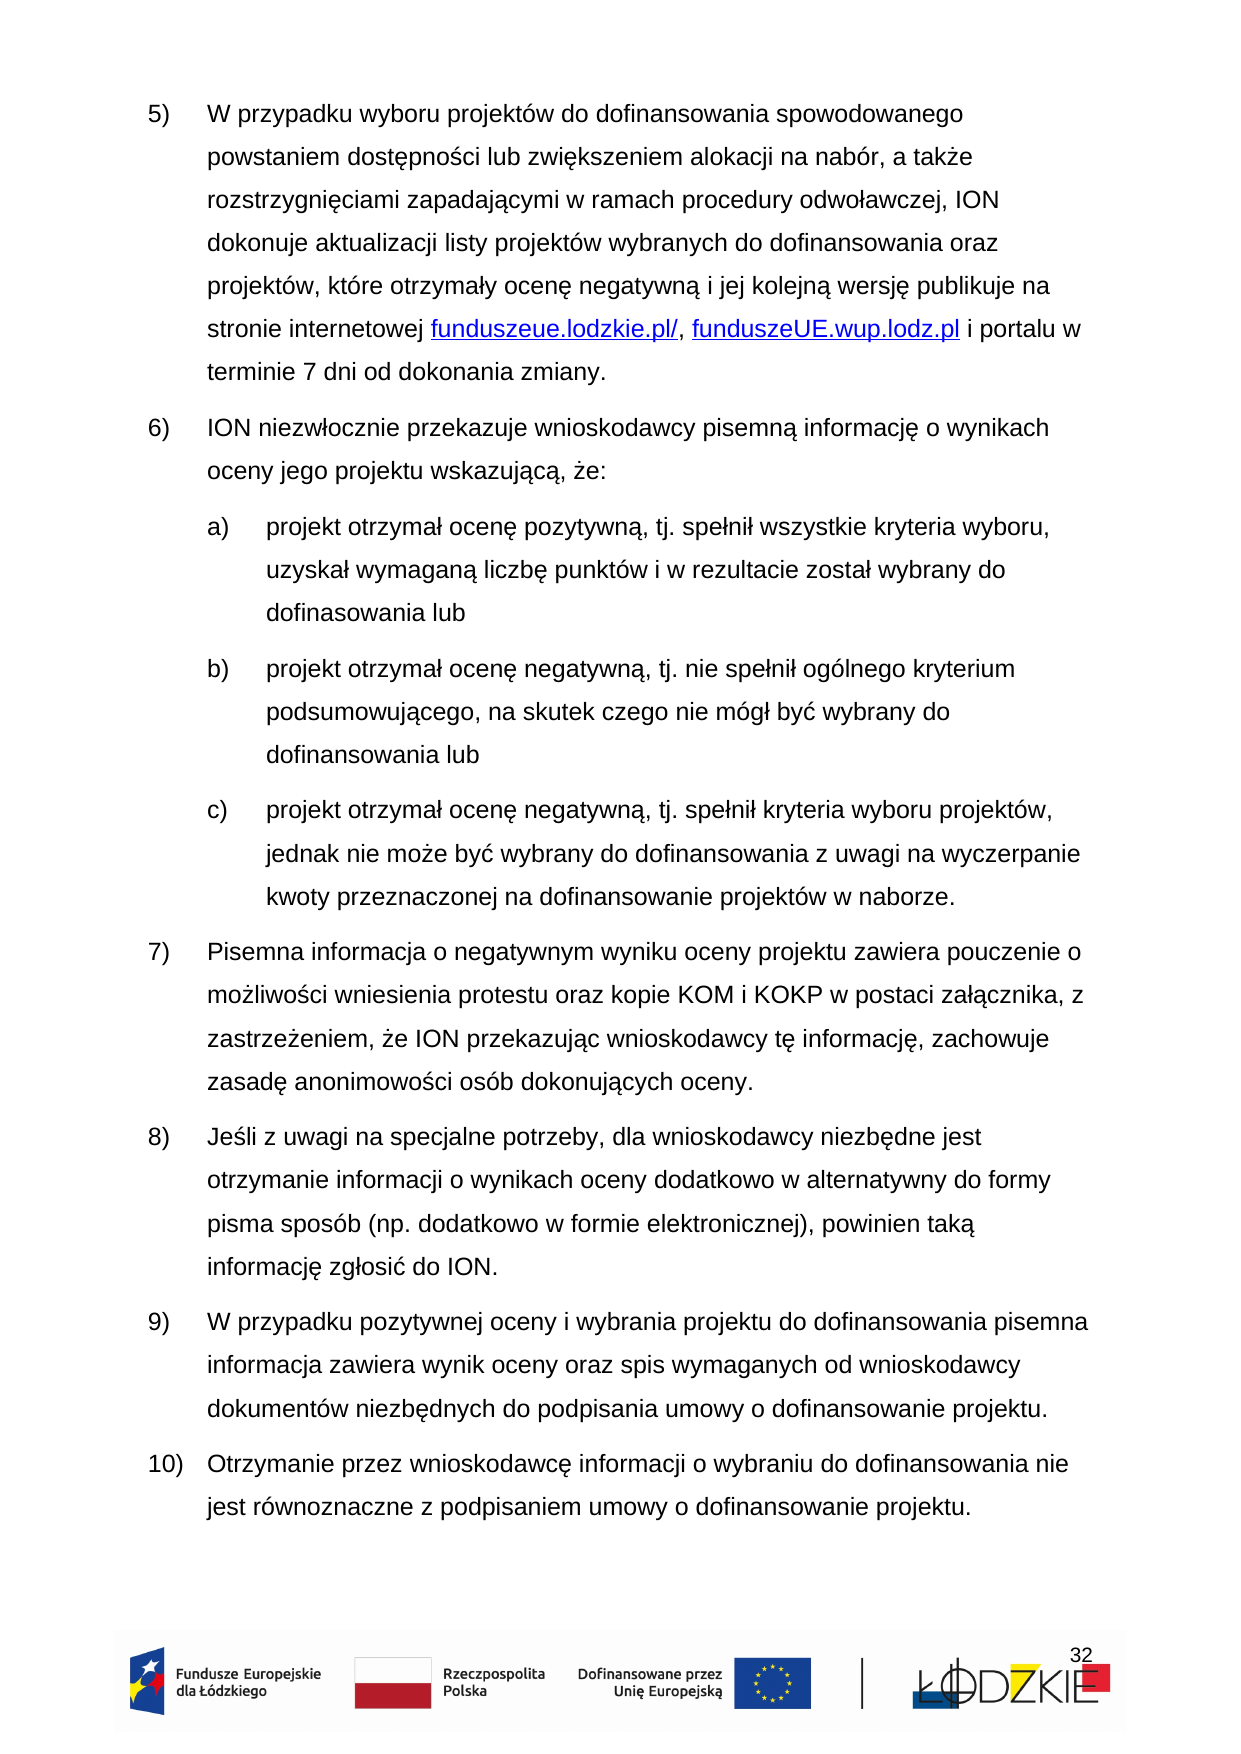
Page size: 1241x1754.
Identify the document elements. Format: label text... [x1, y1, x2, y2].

list projekt otrzymał ocenę negatywną, tj. nie spełnił ogólnego kryterium podsumowującego, na skutek czego nie mógł być wybrany do dofinansowania lub [207, 654, 1092, 769]
list projekt otrzymał ocenę pozytywną, tj. spełnił wszystkie kryteria wyboru, uzyskał wymaganą liczbę punktów i w rezultacie został wybrany do dofinasowania lub [207, 512, 1092, 627]
list Jeśli z uwagi na specjalne potrzeby, dla wnioskodawcy niezbędne jest otrzymanie informacji o wynikach oceny dodatkowo w alternatywny do formy pisma sposób (np. dodatkowo w formie elektronicznej), powinien taką informację zgłosić do ION. [148, 1122, 1092, 1281]
list W przypadku pozytywnej oceny i wybrania projektu do dofinansowania pisemna informacja zawiera wynik oceny oraz spis wymaganych od wnioskodawcy dokumentów niezbędnych do podpisania umowy o dofinansowanie projektu. [148, 1307, 1092, 1422]
list projekt otrzymał ocenę negatywną, tj. spełnił kryteria wyboru projektów, jednak nie może być wybrany do dofinansowania z uwagi na wyczerpanie kwoty przeznaczonej na dofinansowanie projektów w naborze. [207, 796, 1092, 911]
list W przypadku wyboru projektów do dofinansowania spowodowanego powstaniem dostępności lub zwiększeniem alokacji na nabór, a także rozstrzygnięciami zapadającymi w ramach procedury odwoławczej, ION dokonuje aktualizacji listy projektów wybranych do dofinansowania oraz projektów, które otrzymały ocenę negatywną i jej kolejną wersję publikuje na stronie internetowej funduszeue.lodzkie.pl/, funduszeUE.wup.lodz.pl i portalu w terminie 7 dni od dokonania zmiany. [148, 99, 1092, 386]
list Otrzymanie przez wnioskodawcę informacji o wybraniu do dofinansowania nie jest równoznaczne z podpisaniem umowy o dofinansowanie projektu. [148, 1449, 1092, 1521]
list Pisemna informacja o negatywnym wyniku oceny projektu zawiera pouczenie o możliwości wniesienia protestu oraz kopie KOM i KOKP w postaci załącznika, z zastrzeżeniem, że ION przekazując wnioskodawcy tę informację, zachowuje zasadę anonimowości osób dokonujących oceny. [148, 937, 1092, 1096]
list ION niezwłocznie przekazuje wnioskodawcy pisemną informację o wynikach oceny jego projektu wskazującą, że: [148, 413, 1092, 485]
picture [113, 1630, 1127, 1732]
